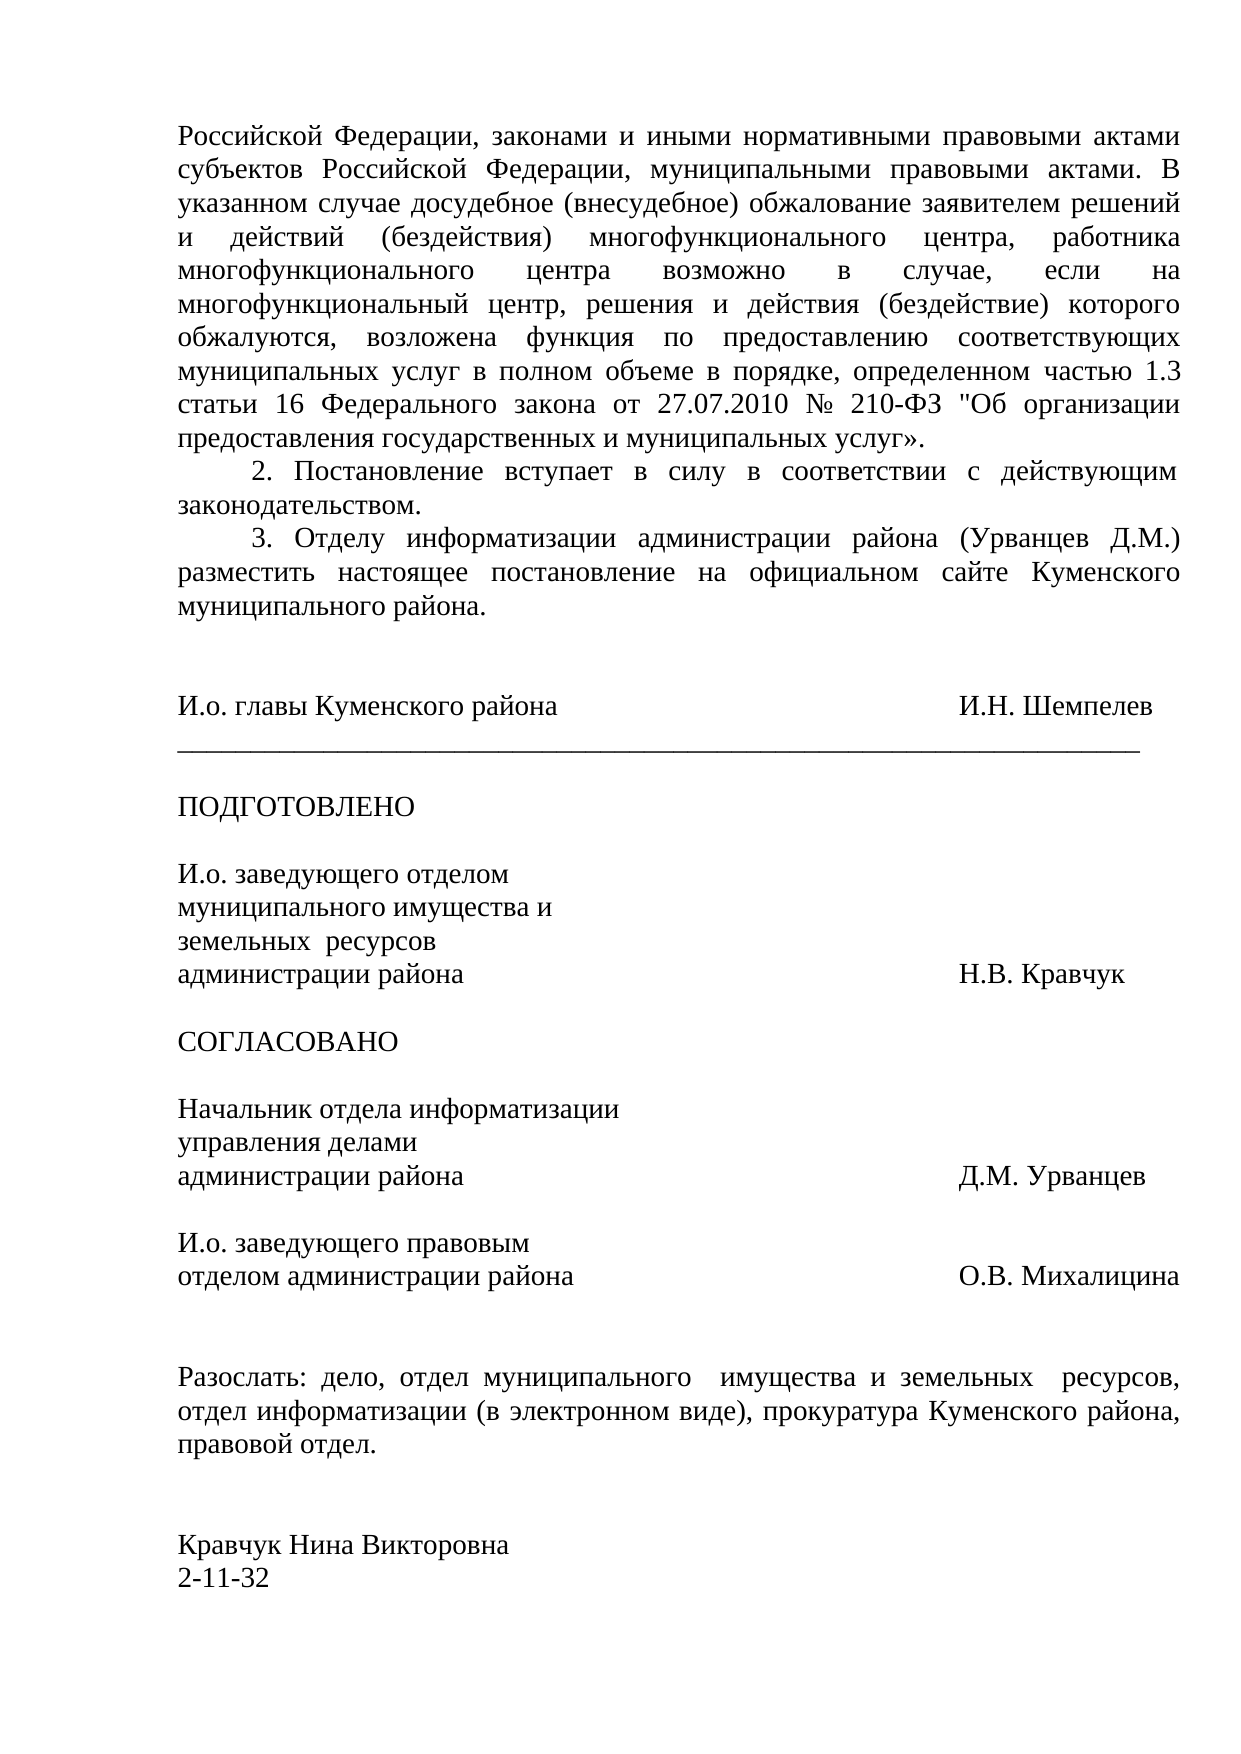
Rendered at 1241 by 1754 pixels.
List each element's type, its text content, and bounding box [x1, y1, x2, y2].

text муниципального имущества и [177, 889, 1181, 923]
text управления делами [177, 1124, 1181, 1158]
text ПОДГОТОВЛЕНО [177, 789, 1181, 822]
text отделом администрации района О.В. Михалицина [177, 1258, 1181, 1292]
text земельных ресурсов [177, 923, 1181, 957]
text __________________________________________________________________ [177, 722, 1181, 755]
text И.о. заведующего правовым [177, 1225, 1181, 1258]
text И.о. заведующего отделом [177, 856, 1181, 889]
text Кравчук Нина Викторовна [177, 1527, 1181, 1560]
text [177, 118, 1181, 453]
text сОгласовано [177, 1024, 1181, 1057]
text 3. Отделу информатизации администрации района (Урванцев Д.М.) разместить настоящее постановление на официальном сайте Куменского муниципального района. [177, 521, 1181, 621]
text И.о. главы Куменского района И.Н. Шемпелев [177, 688, 1181, 722]
text Начальник отдела информатизации [177, 1091, 1181, 1124]
text администрации района Д.М. Урванцев [177, 1158, 1181, 1191]
text Разослать: дело, отдел муниципального имущества и земельных ресурсов, отдел информатизации (в электронном виде), прокуратура Куменского района, правовой отдел. [177, 1359, 1181, 1460]
text администрации района Н.В. Кравчук [177, 957, 1181, 990]
text 2-11-32 [177, 1560, 1181, 1594]
text 2. Постановление вступает в силу в соответствии с действующим законодательством. [177, 453, 1178, 521]
